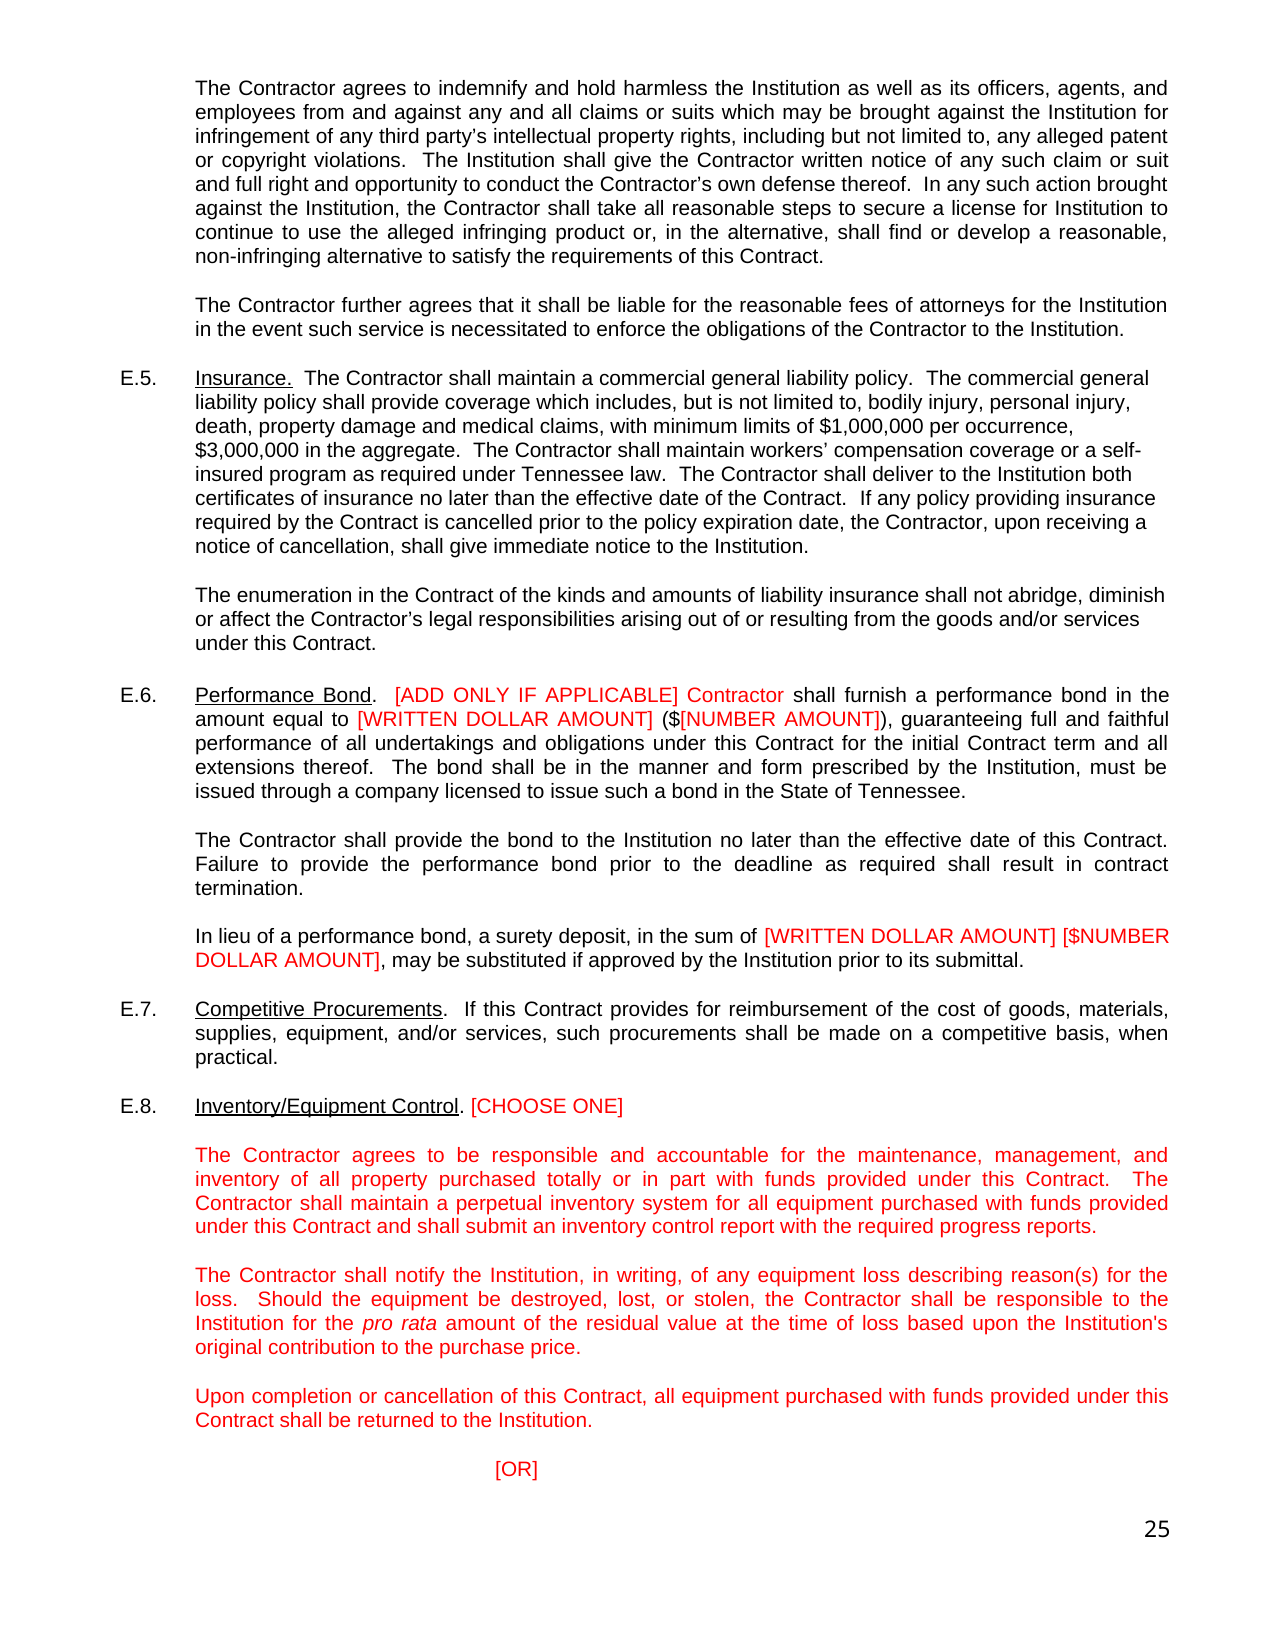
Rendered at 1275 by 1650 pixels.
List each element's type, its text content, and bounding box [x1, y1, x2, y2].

text The Contractor agrees to indemnify and hold harmless the Institution as well as its officers, agents, and employees from and against any and all claims or suits which may be brought against the Institution for infringement of any third party’s intellectual property rights, including but not limited to, any alleged patent or copyright violations. The Institution shall give the Contractor written notice of any such claim or suit and full right and opportunity to conduct the Contractor’s own defense thereof. In any such action brought against the Institution, the Contractor shall take all reasonable steps to secure a license for Institution to continue to use the alleged infringing product or, in the alternative, shall find or develop a reasonable, non-infringing alternative to satisfy the requirements of this Contract. [120, 76, 1170, 268]
text The Contractor further agrees that it shall be liable for the reasonable fees of attorneys for the Institution in the event such service is necessitated to enforce the obligations of the Contractor to the Institution. [120, 293, 1170, 341]
text The Contractor shall notify the Institution, in writing, of any equipment loss describing reason(s) for the loss. Should the equipment be destroyed, lost, or stolen, the Contractor shall be responsible to the Institution for the pro rata amount of the residual value at the time of loss based upon the Institution's original contribution to the purchase price. [195, 1263, 1170, 1359]
text Upon completion or cancellation of this Contract, all equipment purchased with funds provided under this Contract shall be returned to the Institution. [195, 1384, 1170, 1432]
text E.8. Inventory/Equipment Control. [CHOOSE ONE] [120, 1093, 1170, 1117]
text The Contractor agrees to be responsible and accountable for the maintenance, management, and inventory of all property purchased totally or in part with funds provided under this Contract. The Contractor shall maintain a perpetual inventory system for all equipment purchased with funds provided under this Contract and shall submit an inventory control report with the required progress reports. [195, 1142, 1170, 1238]
text The Contractor shall provide the bond to the Institution no later than the effective date of this Contract. Failure to provide the performance bond prior to the deadline as required shall result in contract termination. In lieu of a performance bond, a surety deposit, in the sum of [WRITTEN DOLLAR AMOUNT] [$NUMBER DOLLAR AMOUNT], may be substituted if approved by the Institution prior to its submittal. [120, 828, 1170, 972]
text The enumeration in the Contract of the kinds and amounts of liability insurance shall not abridge, diminish or affect the Contractor’s legal responsibilities arising out of or resulting from the goods and/or services under this Contract. [195, 582, 1170, 654]
text E.7. Competitive Procurements. If this Contract provides for reimbursement of the cost of goods, materials, supplies, equipment, and/or services, such procurements shall be made on a competitive basis, when practical. [120, 997, 1170, 1068]
text E.5. Insurance. The Contractor shall maintain a commercial general liability policy. The commercial general liability policy shall provide coverage which includes, but is not limited to, bodily injury, personal injury, death, property damage and medical claims, with minimum limits of $1,000,000 per occurrence, $3,000,000 in the aggregate. The Contractor shall maintain workers’ compensation coverage or a self-insured program as required under Tennessee law. The Contractor shall deliver to the Institution both certificates of insurance no later than the effective date of the Contract. If any policy providing insurance required by the Contract is cancelled prior to the policy expiration date, the Contractor, upon receiving a notice of cancellation, shall give immediate notice to the Institution. [120, 366, 1170, 557]
text [OR] [195, 1457, 1170, 1481]
text E.6. Performance Bond. [ADD ONLY IF APPLICABLE] Contractor shall furnish a performance bond in the amount equal to [WRITTEN DOLLAR AMOUNT] ($[NUMBER AMOUNT]), guaranteeing full and faithful performance of all undertakings and obligations under this Contract for the initial Contract term and all extensions thereof. The bond shall be in the manner and form prescribed by the Institution, must be issued through a company licensed to issue such a bond in the State of Tennessee. [120, 683, 1170, 803]
